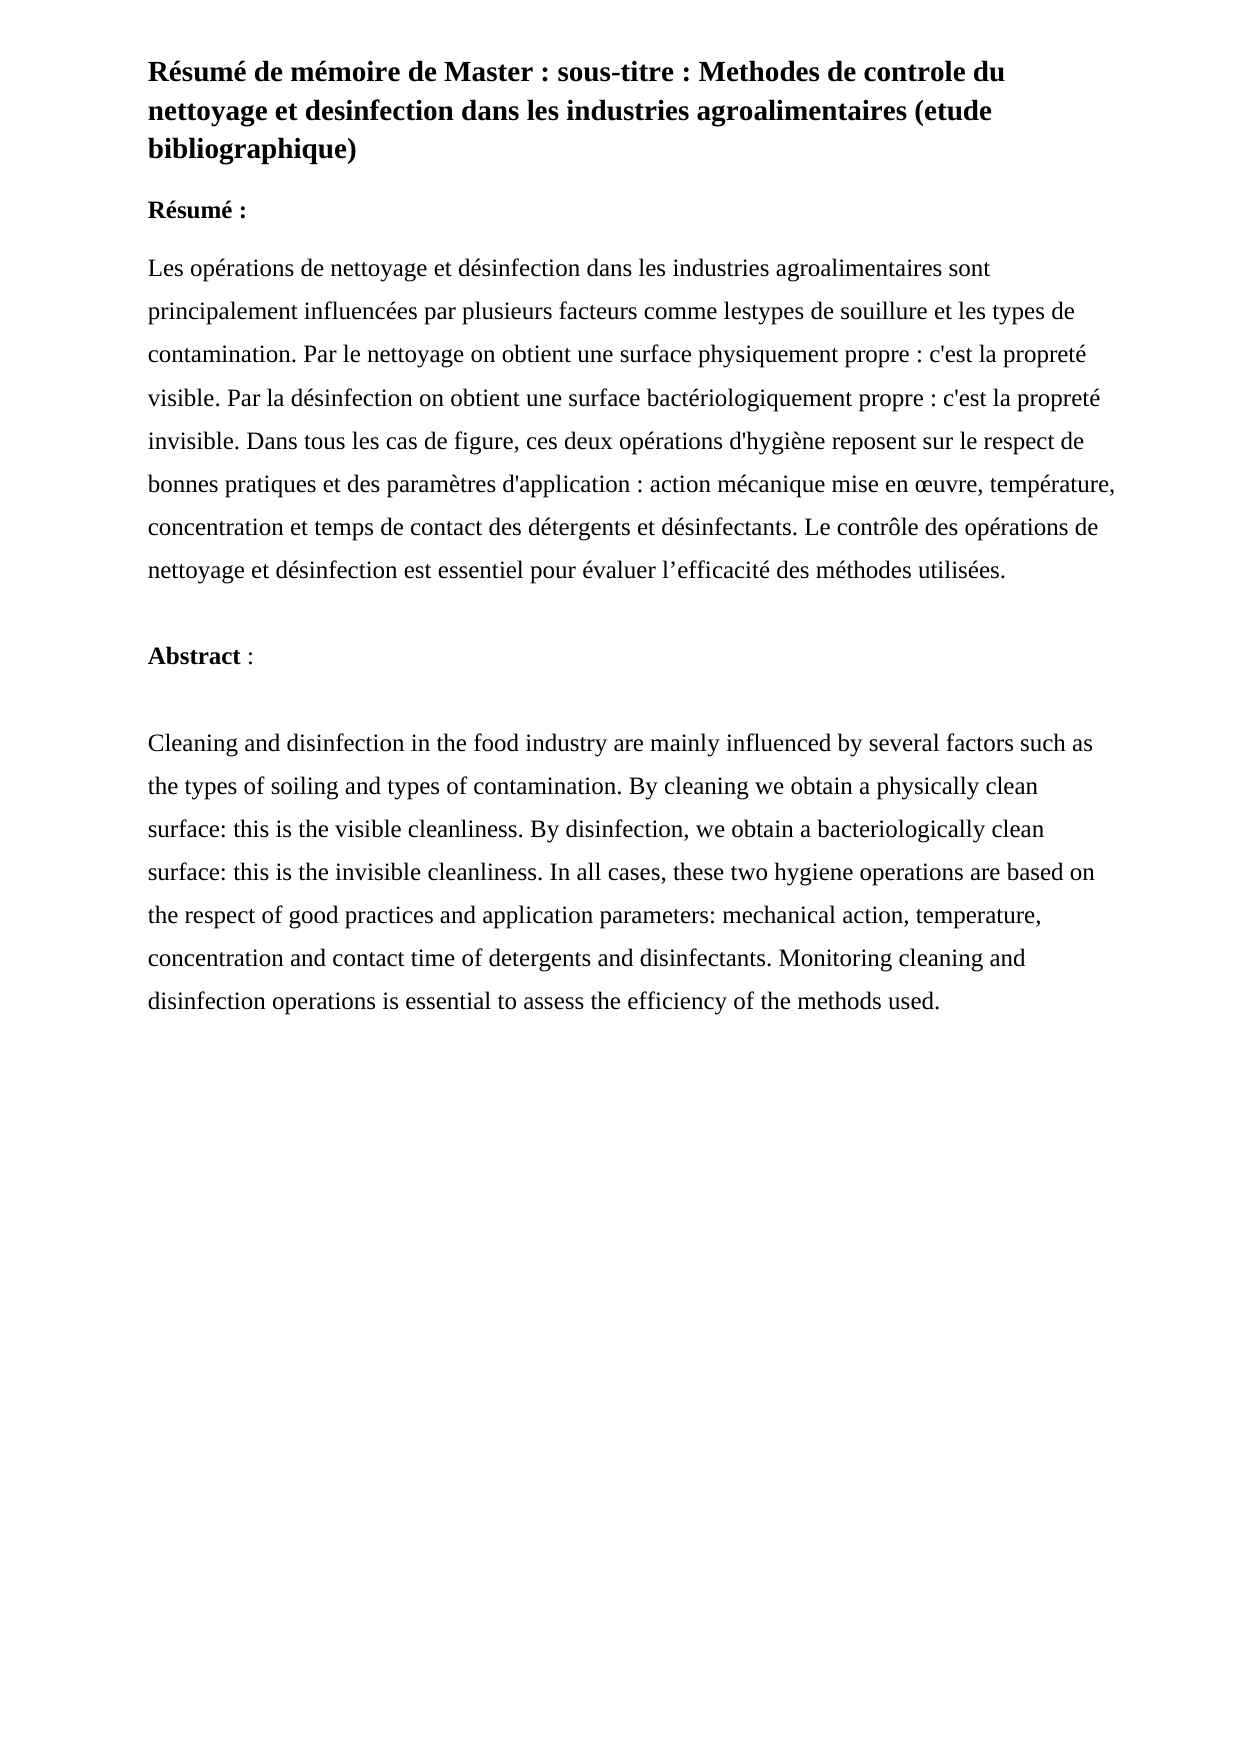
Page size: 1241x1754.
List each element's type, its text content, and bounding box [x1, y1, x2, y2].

text Les opérations de nettoyage et désinfection dans les industries agroalimentaires sont principalement influencées par plusieurs facteurs comme lestypes de souillure et les types de contamination. Par le nettoyage on obtient une surface physiquement propre : c'est la propreté visible. Par la désinfection on obtient une surface bactériologiquement propre : c'est la propreté invisible. Dans tous les cas de figure, ces deux opérations d'hygiène reposent sur le respect de bonnes pratiques et des paramètres d'application : action mécanique mise en œuvre, température, concentration et temps de contact des détergents et désinfectants. Le contrôle des opérations de nettoyage et désinfection est essentiel pour évaluer l’efficacité des méthodes utilisées. Abstract : Cleaning and disinfection in the food industry are mainly influenced by several factors such as the types of soiling and types of contamination. By cleaning we obtain a physically clean surface: this is the visible cleanliness. By disinfection, we obtain a bacteriologically clean surface: this is the invisible cleanliness. In all cases, these two hygiene operations are based on the respect of good practices and application parameters: mechanical action, temperature, concentration and contact time of detergents and disinfectants. Monitoring cleaning and disinfection operations is essential to assess the efficiency of the methods used. [148, 253, 1122, 1015]
text Résumé de mémoire de Master : sous-titre : Methodes de controle du nettoyage et desinfection dans les industries agroalimentaires (etude bibliographique) [148, 54, 1122, 165]
text Résumé : [148, 195, 1122, 224]
